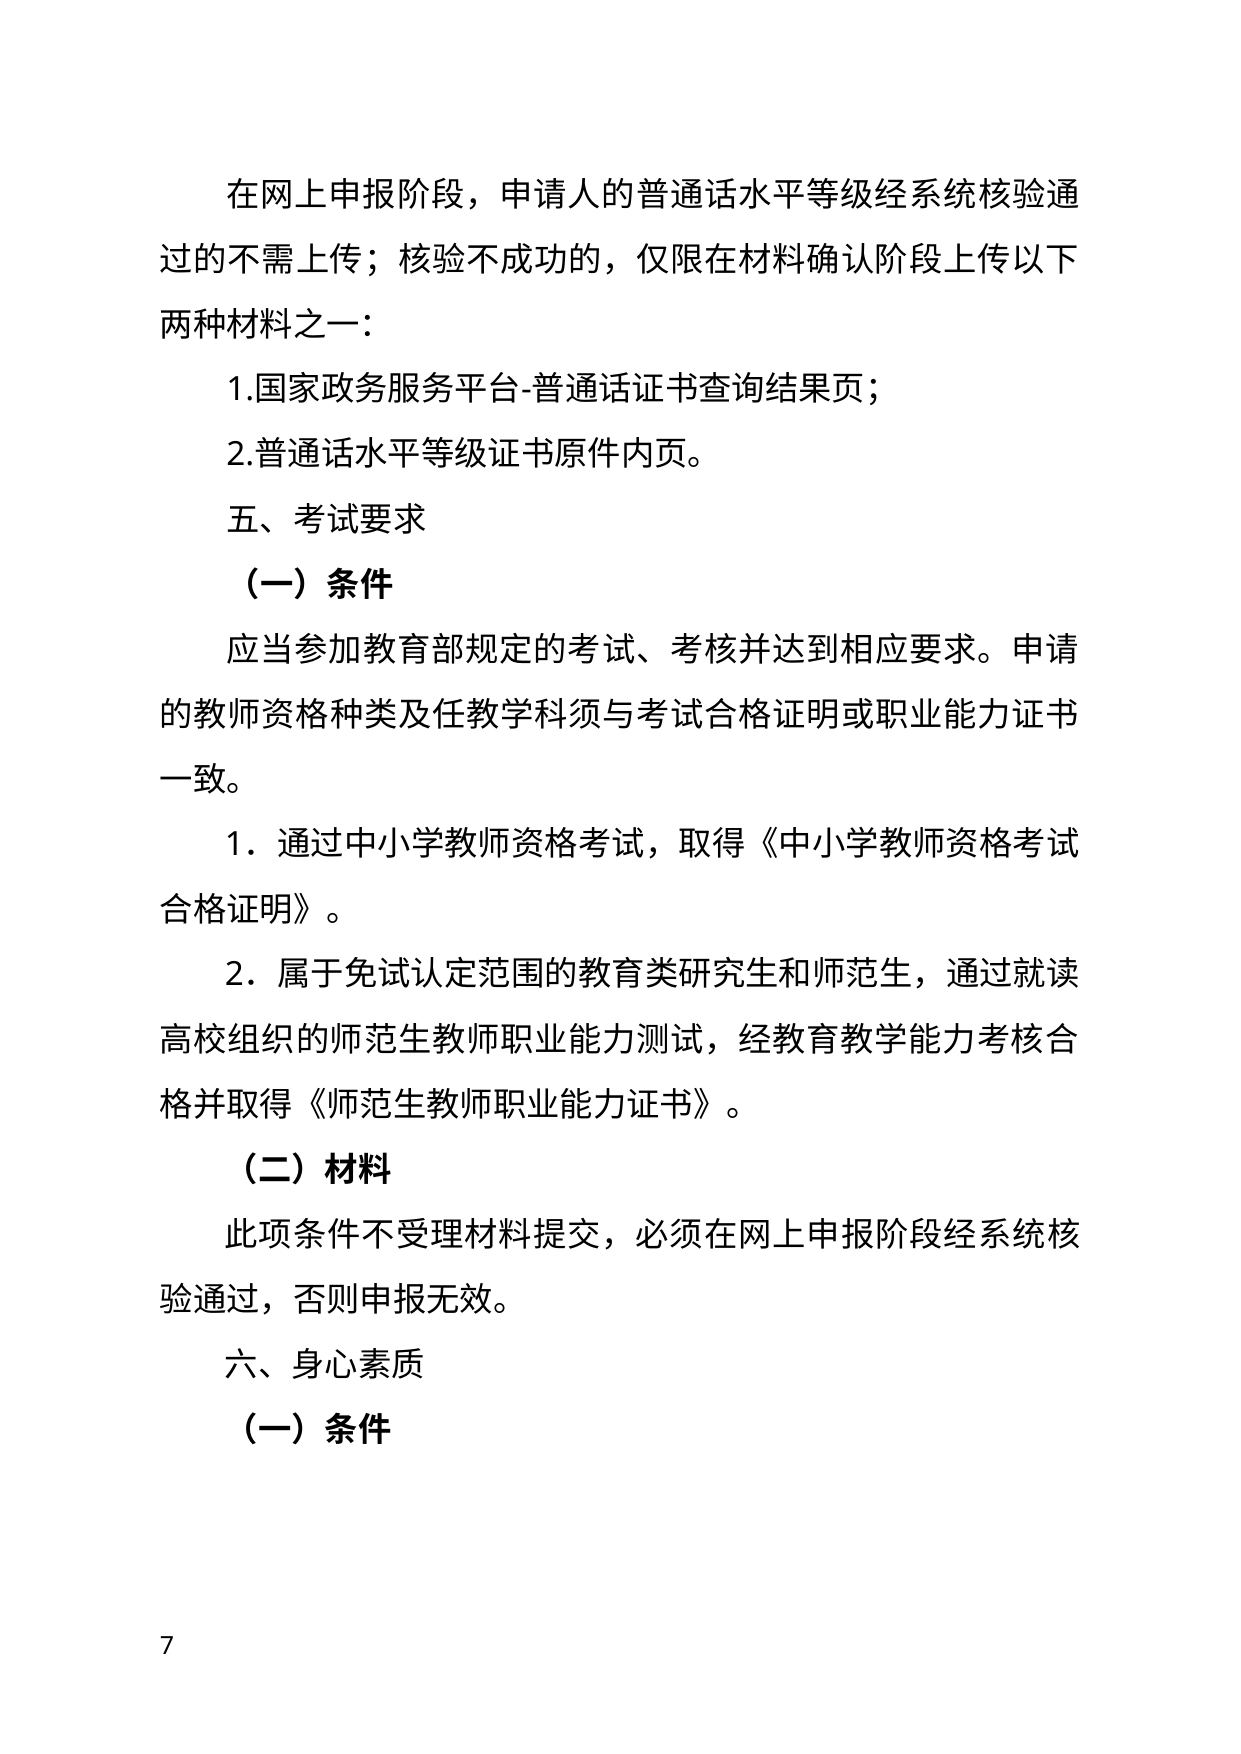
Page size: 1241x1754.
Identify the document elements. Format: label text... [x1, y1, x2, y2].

text 1．通过中小学教师资格考试，取得《中小学教师资格考试合格证明》。 [159, 809, 1081, 939]
text 在网上申报阶段，申请人的普通话水平等级经系统核验通过的不需上传；核验不成功的，仅限在材料确认阶段上传以下两种材料之一： [159, 159, 1081, 354]
text （一）条件 [159, 1394, 1081, 1459]
text 2．属于免试认定范围的教育类研究生和师范生，通过就读高校组织的师范生教师职业能力测试，经教育教学能力考核合格并取得《师范生教师职业能力证书》。 [159, 939, 1081, 1134]
text 1.国家政务服务平台-普通话证书查询结果页； [159, 354, 1081, 419]
text 2.普通话水平等级证书原件内页。 [159, 419, 1081, 484]
text 六、身心素质 [159, 1329, 1081, 1394]
text 应当参加教育部规定的考试、考核并达到相应要求。申请的教师资格种类及任教学科须与考试合格证明或职业能力证书一致。 [159, 614, 1081, 809]
text 五、考试要求 [159, 484, 1081, 549]
text （二）材料 [159, 1134, 1081, 1199]
text （一）条件 [159, 549, 1081, 614]
text 此项条件不受理材料提交，必须在网上申报阶段经系统核验通过，否则申报无效。 [159, 1199, 1081, 1329]
